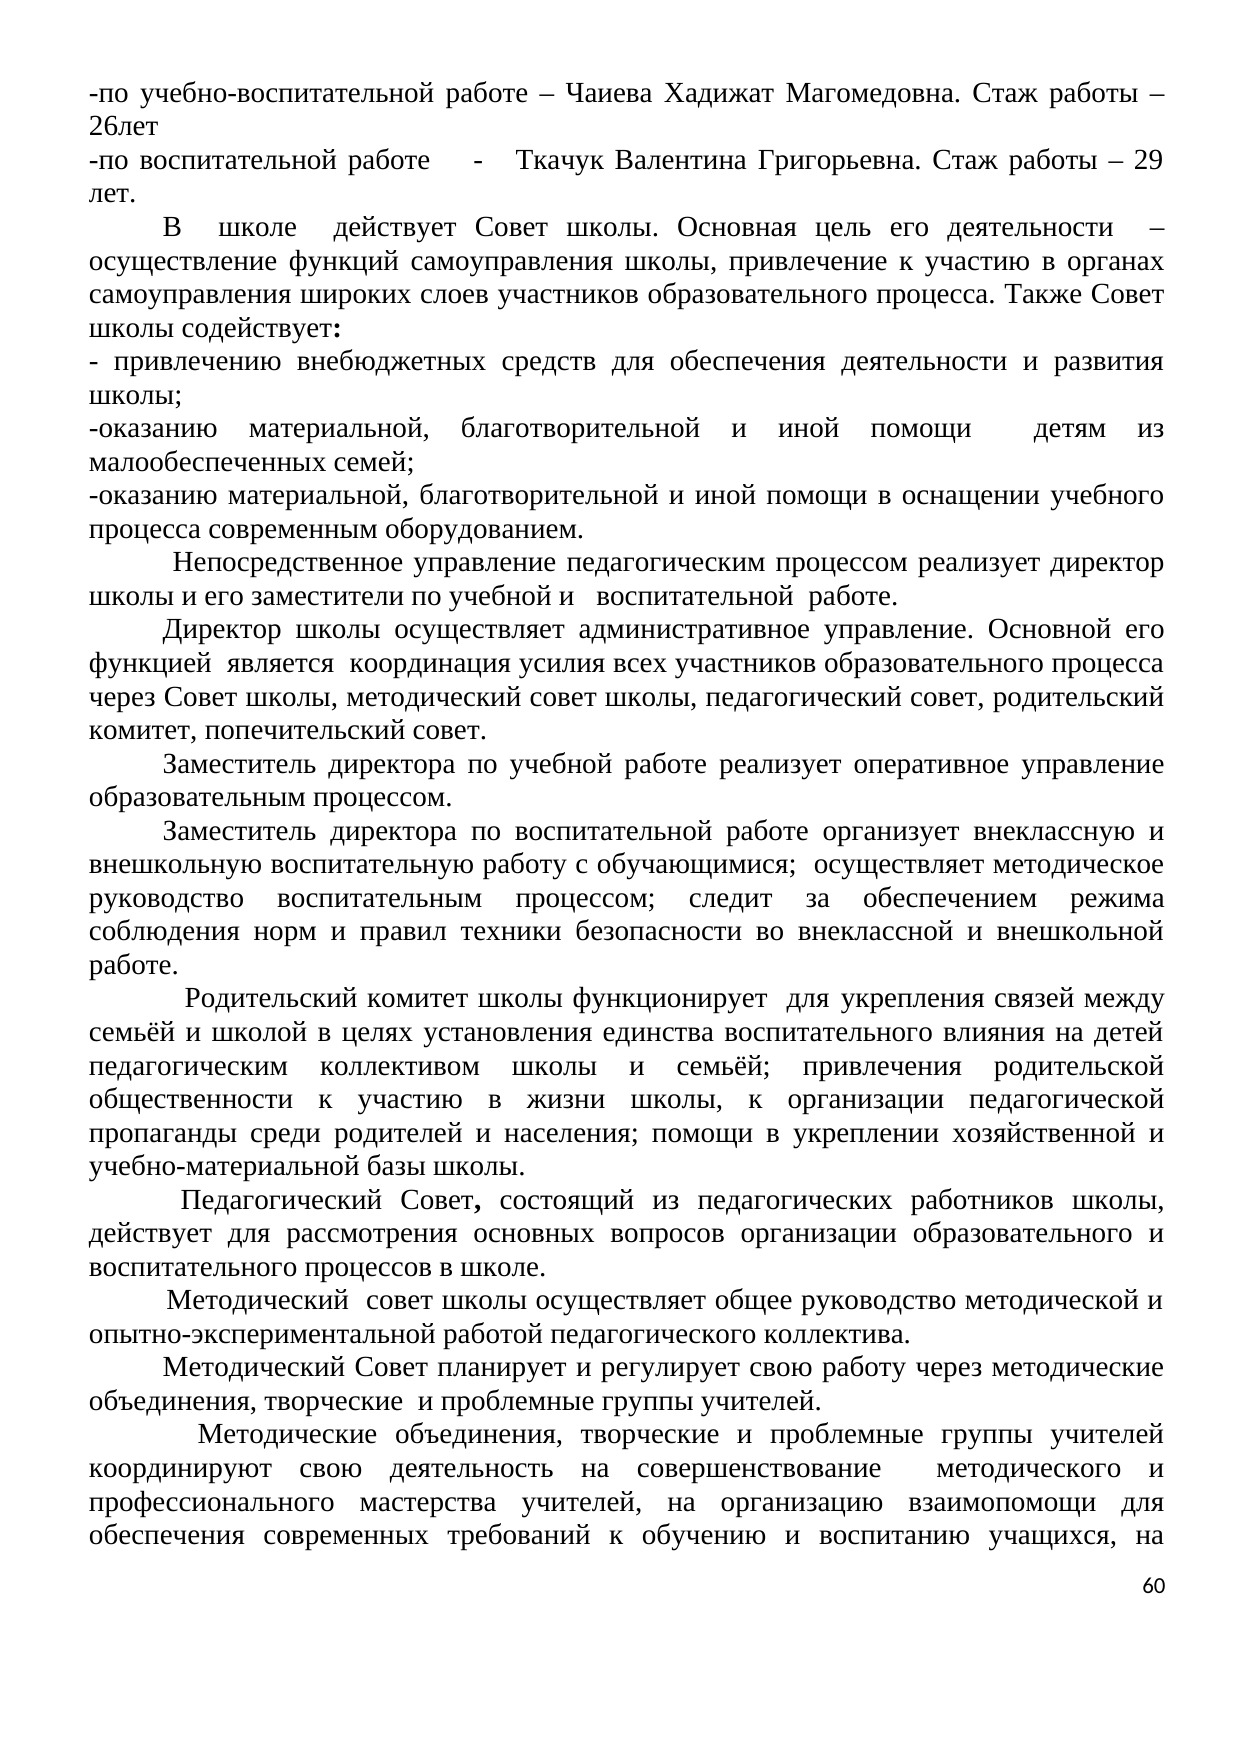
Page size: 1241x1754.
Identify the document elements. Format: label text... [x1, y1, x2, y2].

text Заместитель директора по учебной работе реализует оперативное управление образовательным процессом. [89, 746, 1165, 813]
text Директор школы осуществляет административное управление. Основной его функцией является координация усилия всех участников образовательного процесса через Совет школы, методический совет школы, педагогический совет, родительский комитет, попечительский совет. [89, 612, 1165, 746]
text -по учебно-воспитательной работе – Чаиева Хадижат Магомедовна. Стаж работы – 26лет [89, 75, 1165, 142]
text -оказанию материальной, благотворительной и иной помощи в оснащении учебного процесса современным оборудованием. [89, 477, 1165, 544]
text Заместитель директора по воспитательной работе организует внеклассную и внешкольную воспитательную работу с обучающимися; осуществляет методическое руководство воспитательным процессом; следит за обеспечением режима соблюдения норм и правил техники безопасности во внеклассной и внешкольной работе. [89, 813, 1165, 981]
text Методический Совет планирует и регулирует свою работу через методические объединения, творческие и проблемные группы учителей. [89, 1349, 1165, 1417]
text В школе действует Совет школы. Основная цель его деятельности – осуществление функций самоуправления школы, привлечение к участию в органах самоуправления широких слоев участников образовательного процесса. Также Совет школы содействует: [89, 209, 1165, 343]
text - привлечению внебюджетных средств для обеспечения деятельности и развития школы; [89, 343, 1165, 410]
text -по воспитательной работе - Ткачук Валентина Григорьевна. Стаж работы – 29 лет. [89, 142, 1165, 209]
text Родительский комитет школы функционирует для укрепления связей между семьёй и школой в целях установления единства воспитательного влияния на детей педагогическим коллективом школы и семьёй; привлечения родительской общественности к участию в жизни школы, к организации педагогической пропаганды среди родителей и населения; помощи в укреплении хозяйственной и учебно-материальной базы школы. [89, 981, 1165, 1182]
text Методический совет школы осуществляет общее руководство методической и опытно-экспериментальной работой педагогического коллектива. [89, 1282, 1165, 1349]
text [89, 1417, 1165, 1551]
text -оказанию материальной, благотворительной и иной помощи детям из малообеспеченных семей; [89, 410, 1165, 477]
text Непосредственное управление педагогическим процессом реализует директор школы и его заместители по учебной и воспитательной работе. [89, 544, 1165, 612]
text Педагогический Совет, состоящий из педагогических работников школы, действует для рассмотрения основных вопросов организации образовательного и воспитательного процессов в школе. [89, 1182, 1165, 1282]
